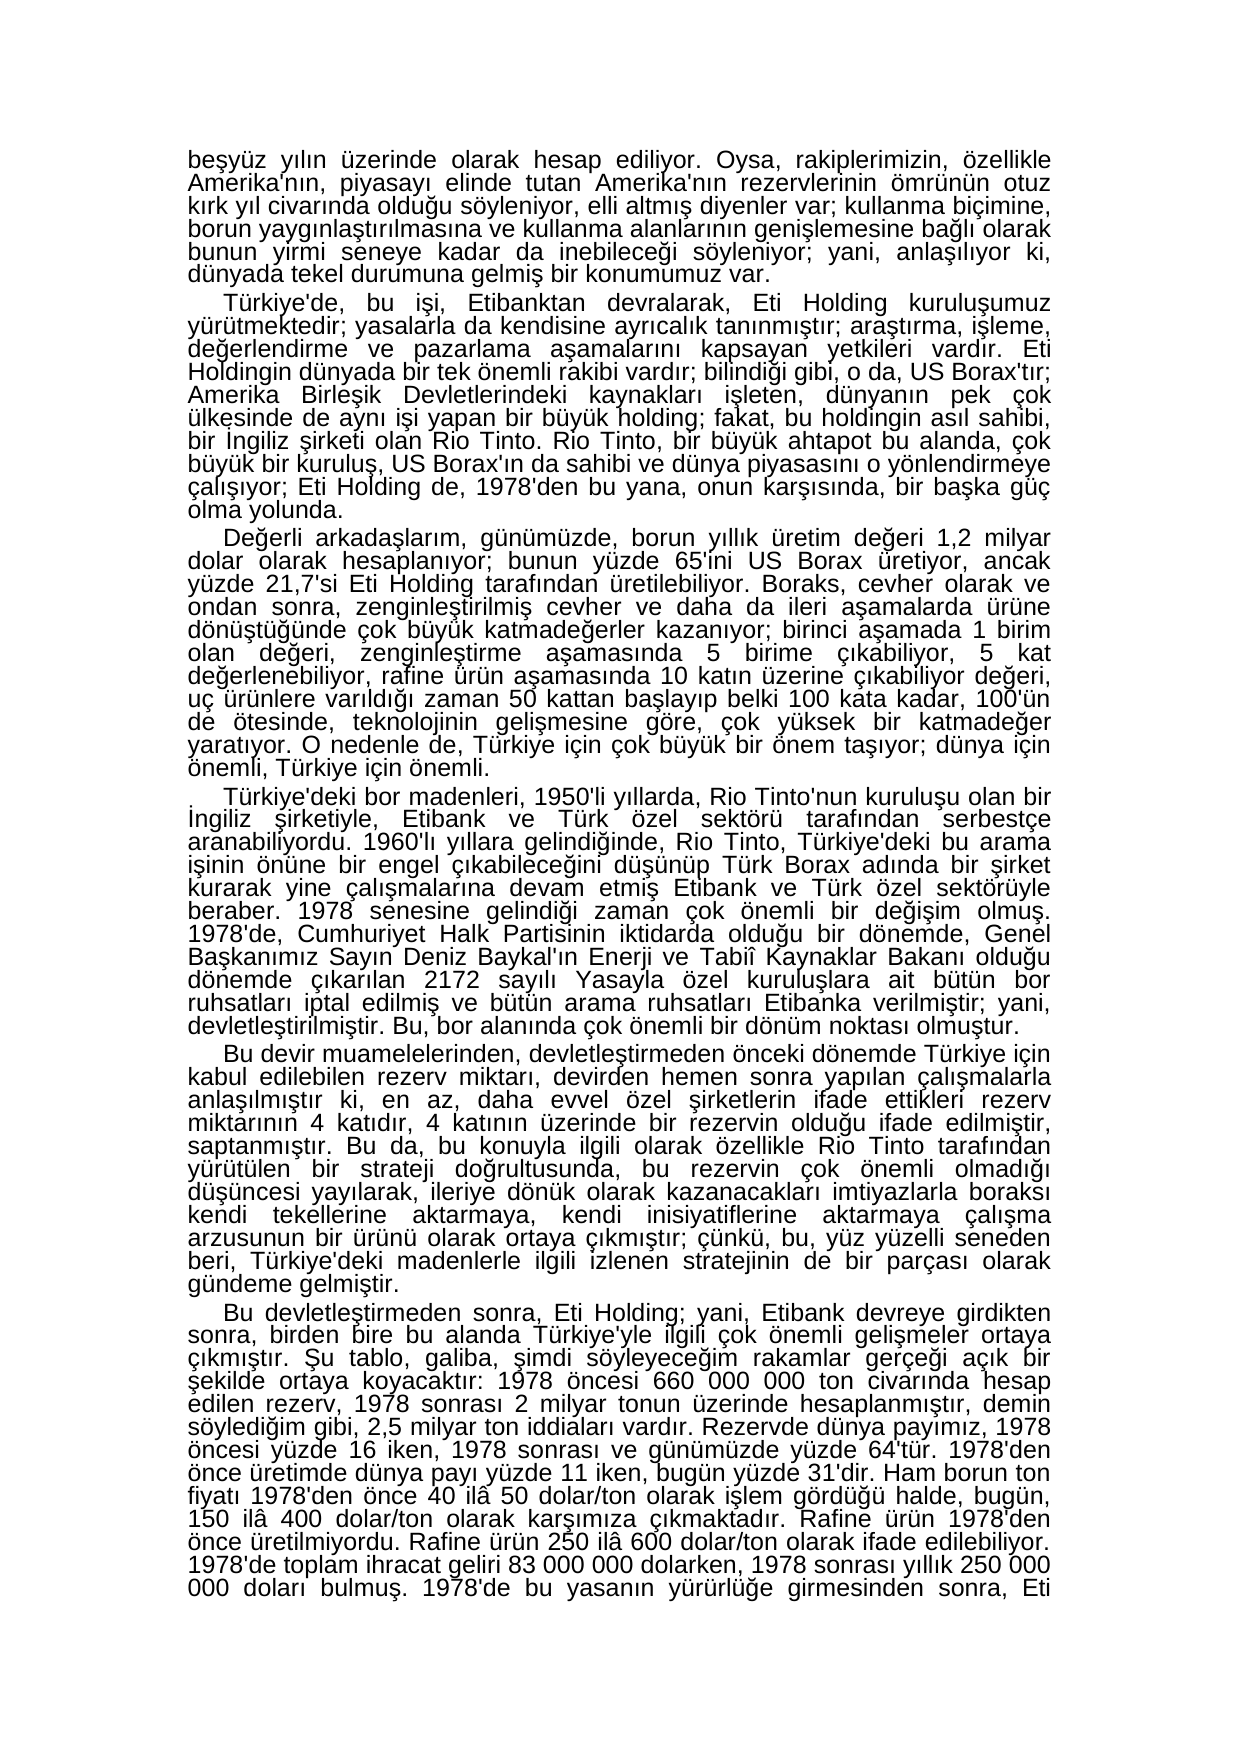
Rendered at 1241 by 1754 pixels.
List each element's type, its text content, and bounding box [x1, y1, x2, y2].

text Türkiye'deki bor madenleri, 1950'li yıllarda, Rio Tinto'nun kuruluşu olan bir İngiliz şirketiyle, Etibank ve Türk özel sektörü tarafından serbestçe aranabiliyordu. 1960'lı yıllara gelindiğinde, Rio Tinto, Türkiye'deki bu arama işinin önüne bir engel çıkabileceğini düşünüp Türk Borax adında bir şirket kurarak yine çalışmalarına devam etmiş Etibank ve Türk özel sektörüyle beraber. 1978 senesine gelindiği zaman çok önemli bir değişim olmuş. 1978'de, Cumhuriyet Halk Partisinin iktidarda olduğu bir dönemde, Genel Başkanımız Sayın Deniz Baykal'ın Enerji ve Tabiî Kaynaklar Bakanı olduğu dönemde çıkarılan 2172 sayılı Yasayla özel kuruluşlara ait bütün bor ruhsatları iptal edilmiş ve bütün arama ruhsatları Etibanka verilmiştir; yani, devletleştirilmiştir. Bu, bor alanında çok önemli bir dönüm noktası olmuştur. [187, 787, 1053, 1039]
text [187, 150, 1053, 287]
text Bu devir muamelelerinden, devletleştirmeden önceki dönemde Türkiye için kabul edilebilen rezerv miktarı, devirden hemen sonra yapılan çalışmalarla anlaşılmıştır ki, en az, daha evvel özel şirketlerin ifade ettikleri rezerv miktarının 4 katıdır, 4 katının üzerinde bir rezervin olduğu ifade edilmiştir, saptanmıştır. Bu da, bu konuyla ilgili olarak özellikle Rio Tinto tarafından yürütülen bir strateji doğrultusunda, bu rezervin çok önemli olmadığı düşüncesi yayılarak, ileriye dönük olarak kazanacakları imtiyazlarla boraksı kendi tekellerine aktarmaya, kendi inisiyatiflerine aktarmaya çalışma arzusunun bir ürünü olarak ortaya çıkmıştır; çünkü, bu, yüz yüzelli seneden beri, Türkiye'deki madenlerle ilgili izlenen stratejinin de bir parçası olarak gündeme gelmiştir. [187, 1044, 1053, 1297]
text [187, 1303, 1053, 1601]
text Türkiye'de, bu işi, Etibanktan devralarak, Eti Holding kuruluşumuz yürütmektedir; yasalarla da kendisine ayrıcalık tanınmıştır; araştırma, işleme, değerlendirme ve pazarlama aşamalarını kapsayan yetkileri vardır. Eti Holdingin dünyada bir tek önemli rakibi vardır; bilindiği gibi, o da, US Borax'tır; Amerika Birleşik Devletlerindeki kaynakları işleten, dünyanın pek çok ülkesinde de aynı işi yapan bir büyük holding; fakat, bu holdingin asıl sahibi, bir İngiliz şirketi olan Rio Tinto. Rio Tinto, bir büyük ahtapot bu alanda, çok büyük bir kuruluş, US Borax'ın da sahibi ve dünya piyasasını o yönlendirmeye çalışıyor; Eti Holding de, 1978'den bu yana, onun karşısında, bir başka güç olma yolunda. [187, 293, 1053, 523]
text Değerli arkadaşlarım, günümüzde, borun yıllık üretim değeri 1,2 milyar dolar olarak hesaplanıyor; bunun yüzde 65'ini US Borax üretiyor, ancak yüzde 21,7'si Eti Holding tarafından üretilebiliyor. Boraks, cevher olarak ve ondan sonra, zenginleştirilmiş cevher ve daha da ileri aşamalarda ürüne dönüştüğünde çok büyük katmadeğerler kazanıyor; birinci aşamada 1 birim olan değeri, zenginleştirme aşamasında 5 birime çıkabiliyor, 5 kat değerlenebiliyor, rafine ürün aşamasında 10 katın üzerine çıkabiliyor değeri, uç ürünlere varıldığı zaman 50 kattan başlayıp belki 100 kata kadar, 100'ün de ötesinde, teknolojinin gelişmesine göre, çok yüksek bir katmadeğer yaratıyor. O nedenle de, Türkiye için çok büyük bir önem taşıyor; dünya için önemli, Türkiye için önemli. [187, 528, 1053, 781]
